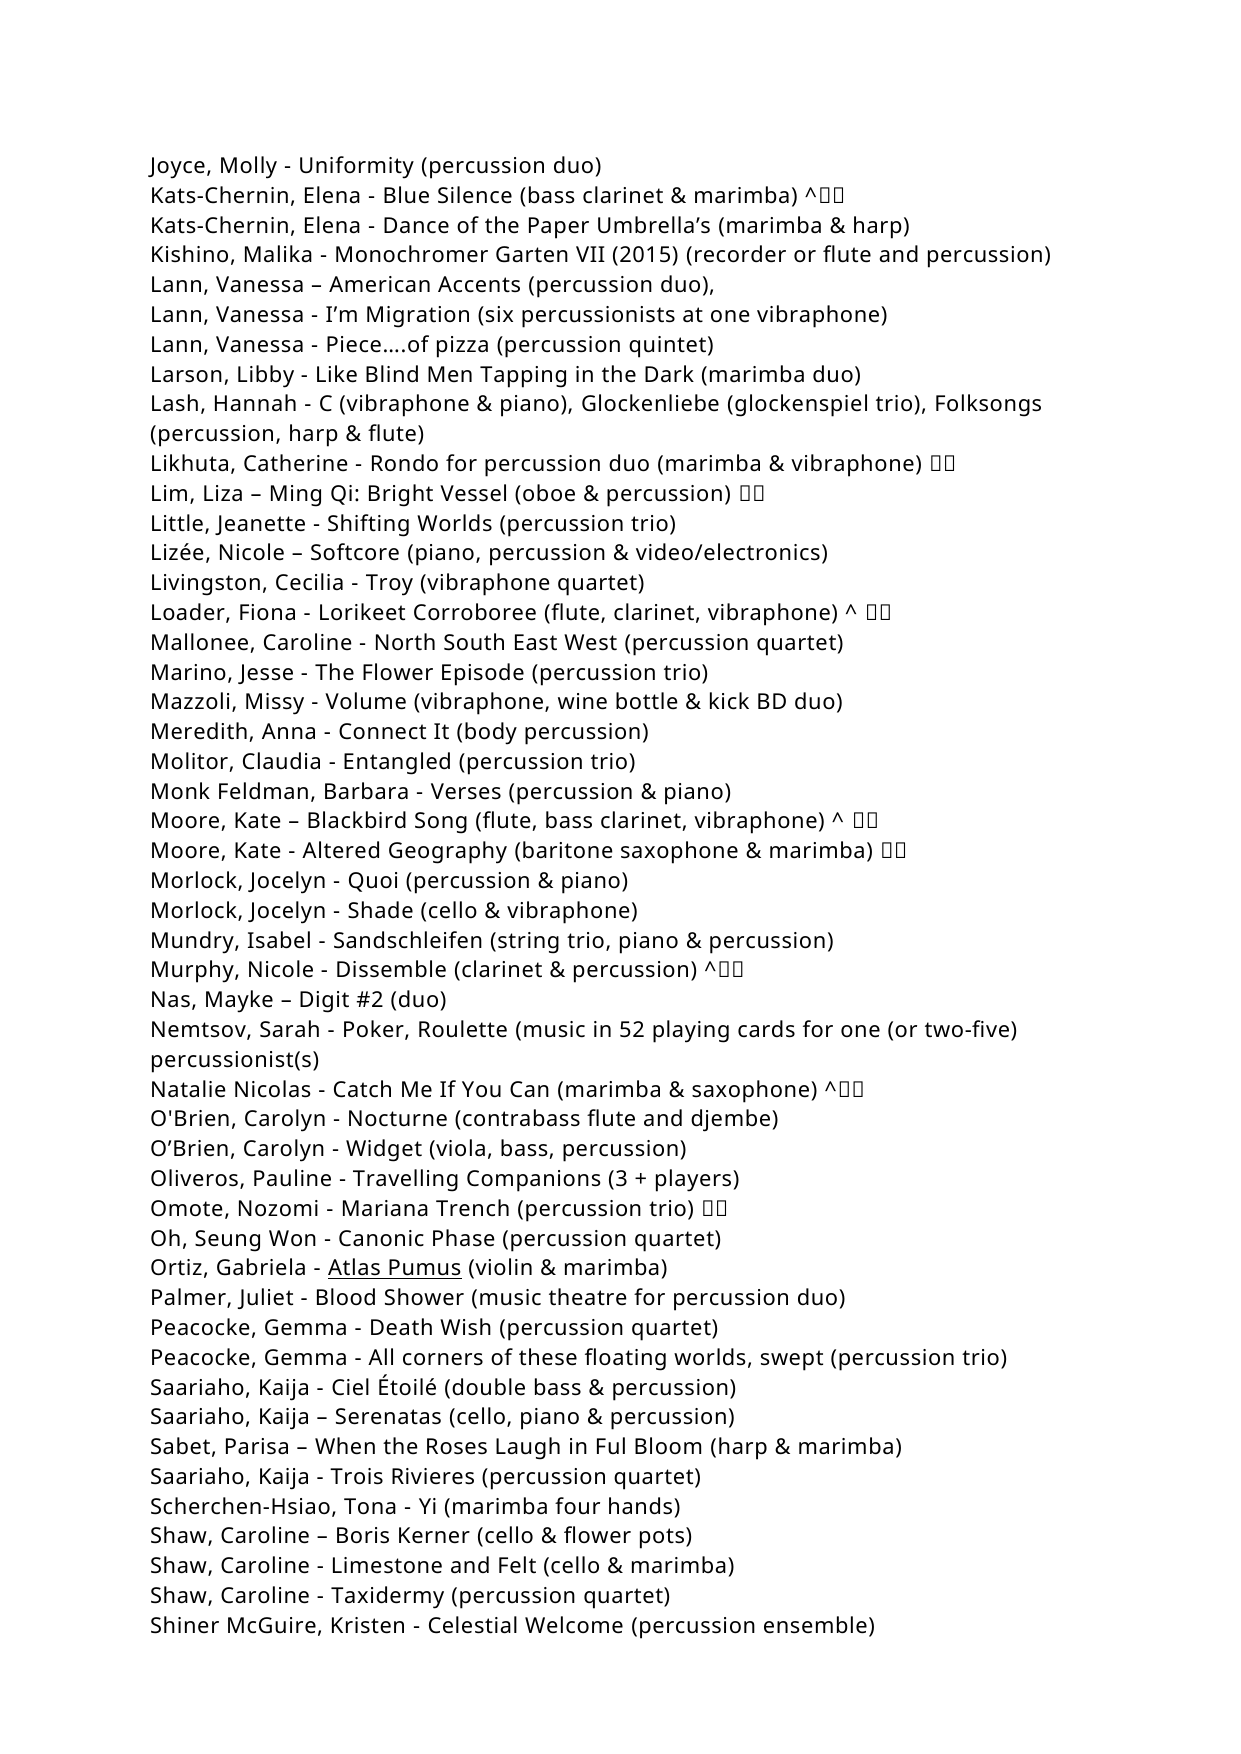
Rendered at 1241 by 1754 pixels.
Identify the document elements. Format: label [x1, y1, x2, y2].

text [150, 150, 1090, 1639]
